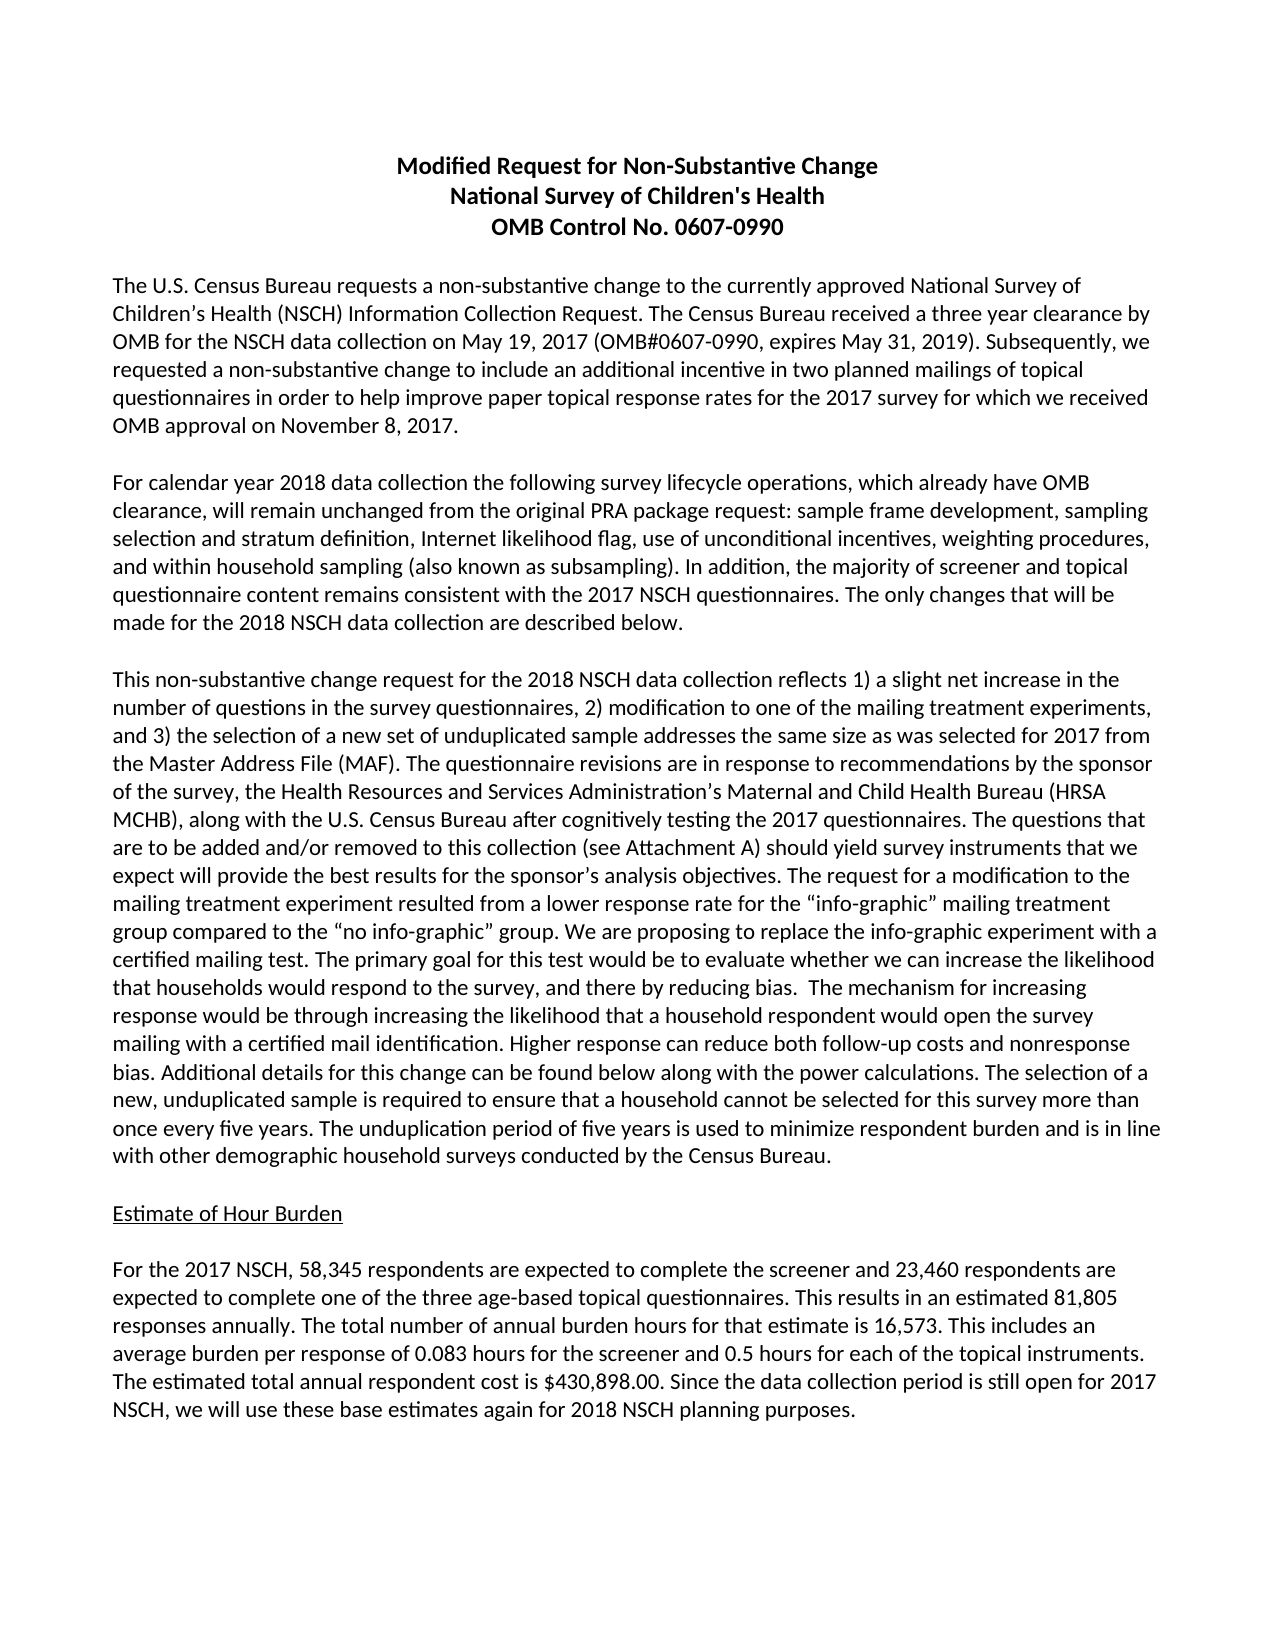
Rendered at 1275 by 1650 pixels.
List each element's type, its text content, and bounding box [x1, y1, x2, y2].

text For the 2017 NSCH, 58,345 respondents are expected to complete the screener and 23,460 respondents are expected to complete one of the three age-based topical questionnaires. This results in an estimated 81,805 responses annually. The total number of annual burden hours for that estimate is 16,573. This includes an average burden per response of 0.083 hours for the screener and 0.5 hours for each of the topical instruments. The estimated total annual respondent cost is $430,898.00. Since the data collection period is still open for 2017 NSCH, we will use these base estimates again for 2018 NSCH planning purposes. [112, 1255, 1162, 1423]
text Estimate of Hour Burden [112, 1199, 1162, 1227]
text National Survey of Children's Health [112, 181, 1162, 211]
text For calendar year 2018 data collection the following survey lifecycle operations, which already have OMB clearance, will remain unchanged from the original PRA package request: sample frame development, sampling selection and stratum definition, Internet likelihood flag, use of unconditional incentives, weighting procedures, and within household sampling (also known as subsampling). In addition, the majority of screener and topical questionnaire content remains consistent with the 2017 NSCH questionnaires. The only changes that will be made for the 2018 NSCH data collection are described below. [112, 468, 1162, 636]
text This non-substantive change request for the 2018 NSCH data collection reflects 1) a slight net increase in the number of questions in the survey questionnaires, 2) modification to one of the mailing treatment experiments, and 3) the selection of a new set of unduplicated sample addresses the same size as was selected for 2017 from the Master Address File (MAF). The questionnaire revisions are in response to recommendations by the sponsor of the survey, the Health Resources and Services Administration’s Maternal and Child Health Bureau (HRSA MCHB), along with the U.S. Census Bureau after cognitively testing the 2017 questionnaires. The questions that are to be added and/or removed to this collection (see Attachment A) should yield survey instruments that we expect will provide the best results for the sponsor’s analysis objectives. The request for a modification to the mailing treatment experiment resulted from a lower response rate for the “info-graphic” mailing treatment group compared to the “no info-graphic” group. We are proposing to replace the info-graphic experiment with a certified mailing test. The primary goal for this test would be to evaluate whether we can increase the likelihood that households would respond to the survey, and there by reducing bias. The mechanism for increasing response would be through increasing the likelihood that a household respondent would open the survey mailing with a certified mail identification. Higher response can reduce both follow-up costs and nonresponse bias. Additional details for this change can be found below along with the power calculations. The selection of a new, unduplicated sample is required to ensure that a household cannot be selected for this survey more than once every five years. The unduplication period of five years is used to minimize respondent burden and is in line with other demographic household surveys conducted by the Census Bureau. [112, 665, 1162, 1170]
text Modified Request for Non-Substantive Change [112, 150, 1162, 181]
text OMB Control No. 0607-0990 [112, 211, 1162, 242]
text The U.S. Census Bureau requests a non-substantive change to the currently approved National Survey of Children’s Health (NSCH) Information Collection Request. The Census Bureau received a three year clearance by OMB for the NSCH data collection on May 19, 2017 (OMB#0607-0990, expires May 31, 2019). Subsequently, we requested a non-substantive change to include an additional incentive in two planned mailings of topical questionnaires in order to help improve paper topical response rates for the 2017 survey for which we received OMB approval on November 8, 2017. [112, 271, 1162, 439]
